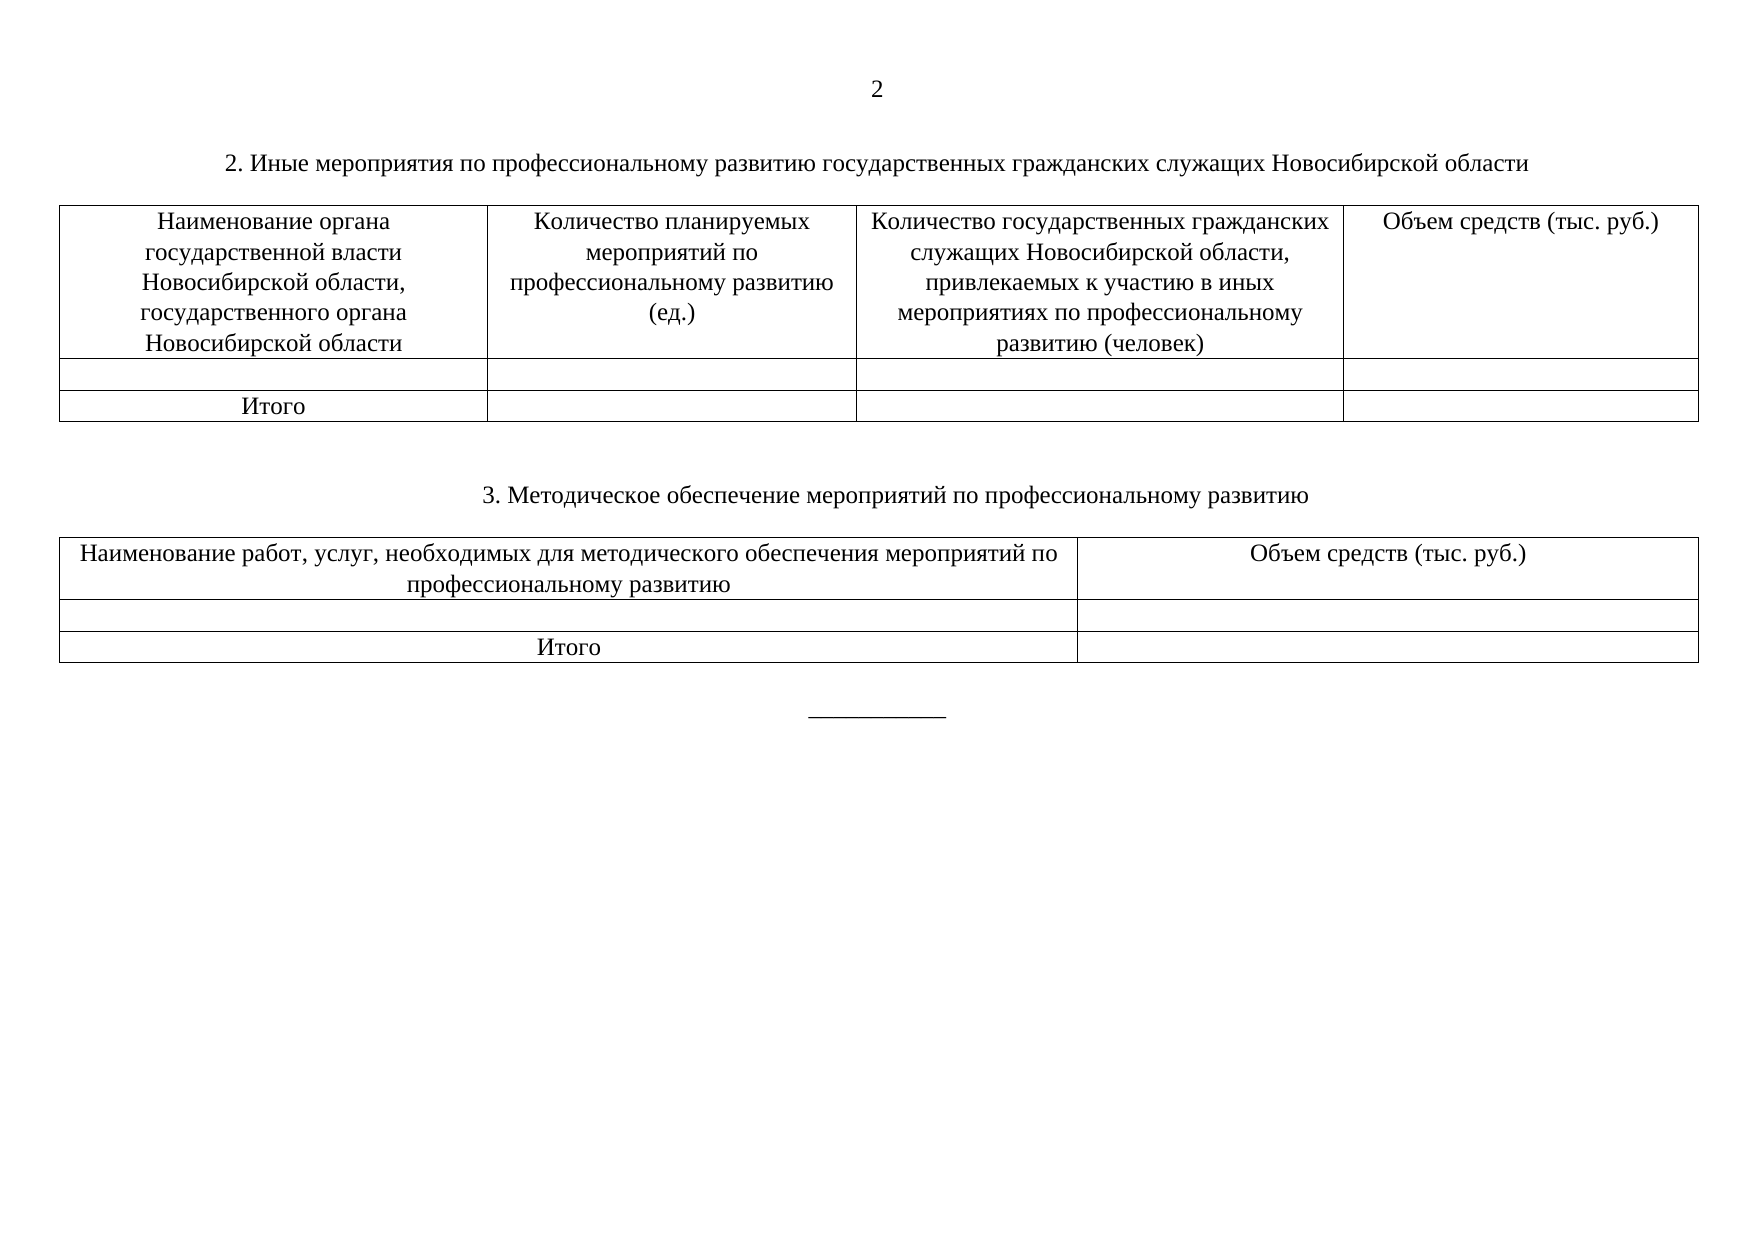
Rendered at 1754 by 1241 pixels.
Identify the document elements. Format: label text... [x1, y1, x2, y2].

table_cell [488, 359, 856, 390]
table_header Наименование работ, услуг, необходимых для методического обеспечения мероприятий по профессиональному развитию [60, 538, 1077, 599]
table_header Количество планируемых мероприятий по профессиональному развитию (ед.) [488, 206, 856, 358]
table_cell Итого [60, 632, 1077, 662]
table_cell [1344, 359, 1698, 390]
table_cell [1078, 600, 1698, 631]
table_cell [857, 359, 1343, 390]
table_cell [1344, 391, 1698, 421]
table_header Объем средств (тыс. руб.) [1078, 538, 1698, 599]
table_cell [488, 391, 856, 421]
table_cell Итого [60, 391, 487, 421]
text 2. Иные мероприятия по профессиональному развитию государственных гражданских служащих Новосибирской области [59, 148, 1695, 176]
table_cell [1078, 632, 1698, 662]
table_cell [857, 391, 1343, 421]
table_header Объем средств (тыс. руб.) [1344, 206, 1698, 358]
table_header Количество государственных гражданских служащих Новосибирской области, привлекаемых к участию в иных мероприятиях по профессиональному развитию (человек) [857, 206, 1343, 358]
table_header Наименование органа государственной власти Новосибирской области, государственного органа Новосибирской области [60, 206, 487, 358]
text 3. Методическое обеспечение мероприятий по профессиональному развитию [97, 480, 1695, 508]
table_cell [60, 600, 1077, 631]
table_cell [60, 359, 487, 390]
text ___________ [59, 692, 1695, 721]
